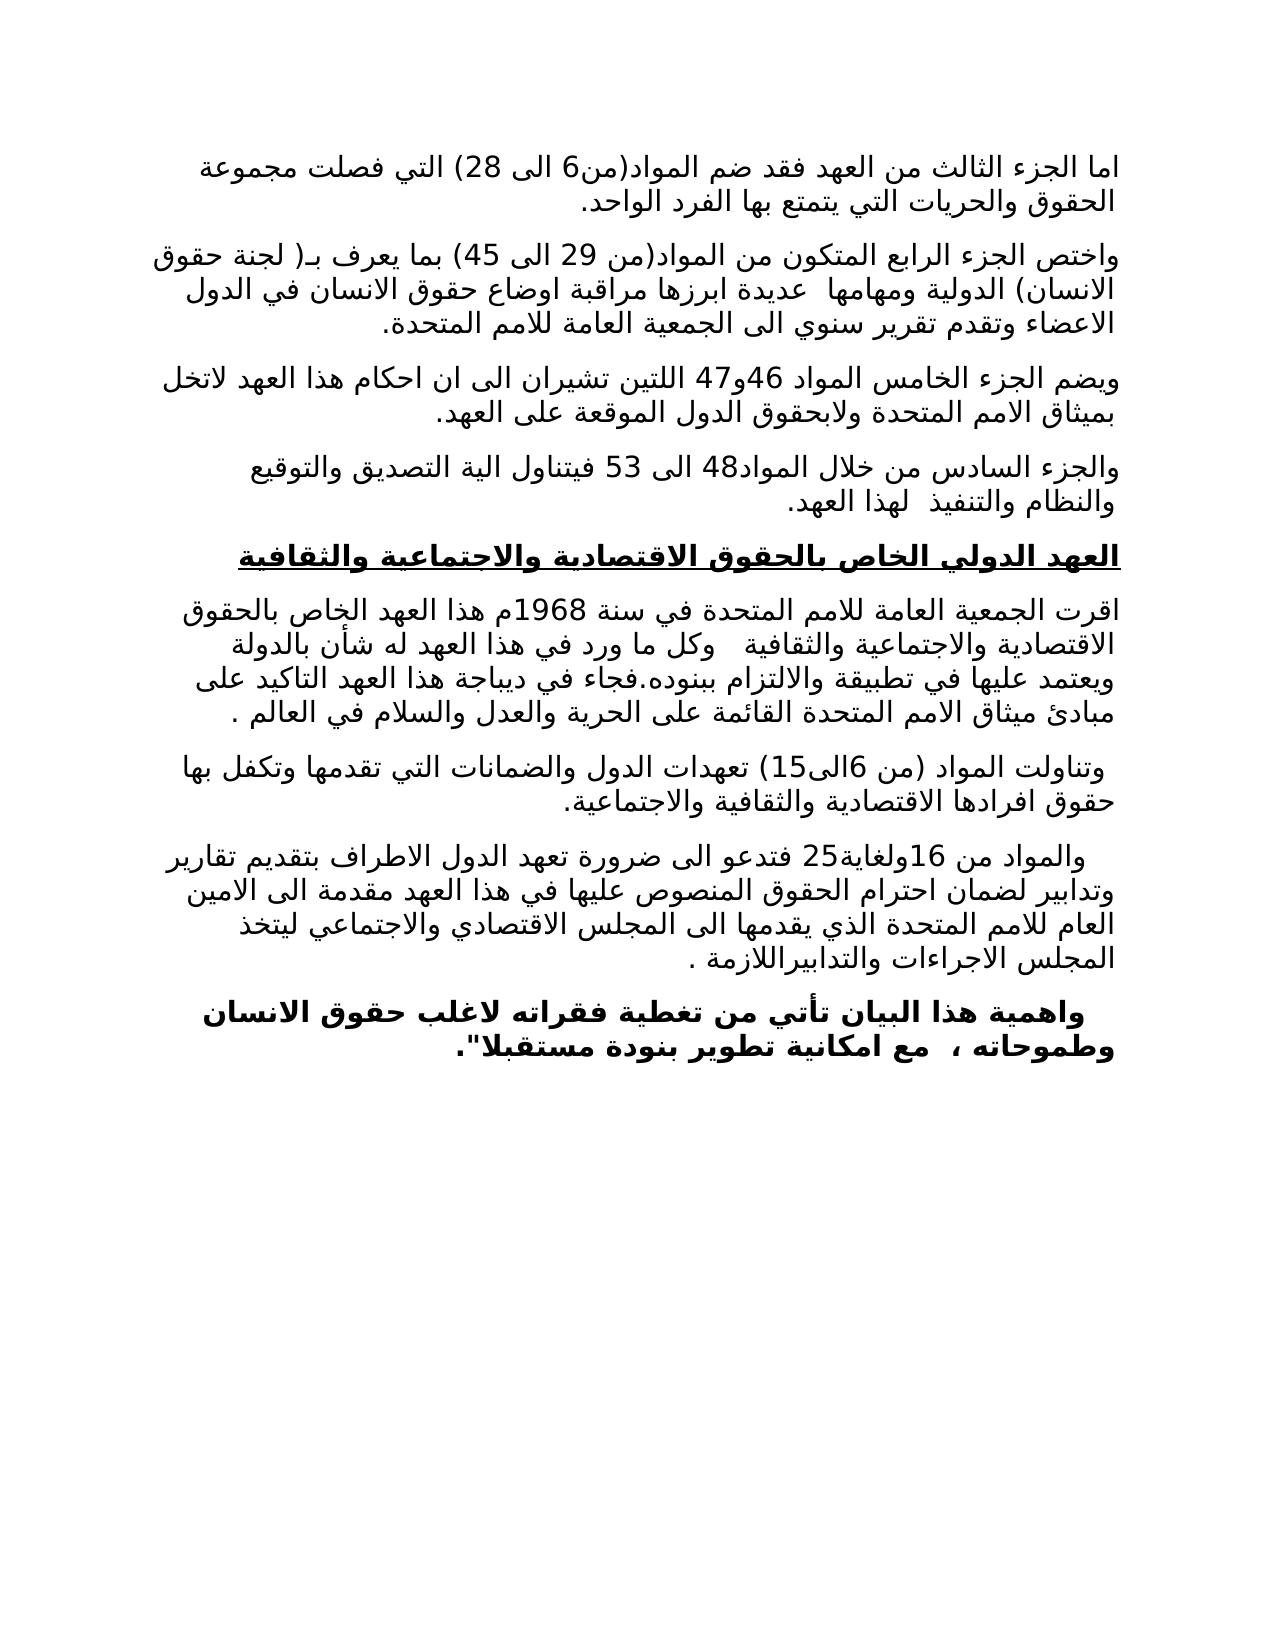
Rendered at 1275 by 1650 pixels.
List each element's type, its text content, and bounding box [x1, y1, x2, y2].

text ويضم الجزء الخامس المواد 46و47 اللتين تشيران الى ان احكام هذا العهد لاتخل بميثاق الامم المتحدة ولابحقوق الدول الموقعة على العهد. [150, 361, 1121, 429]
text اقرت الجمعية العامة للامم المتحدة في سنة 1968م هذا العهد الخاص بالحقوق الاقتصادية والاجتماعية والثقافية وكل ما ورد في هذا العهد له شأن بالدولة ويعتمد عليها في تطبيقة والالتزام ببنوده.فجاء في ديباجة هذا العهد التاكيد على مبادئ ميثاق الامم المتحدة القائمة على الحرية والعدل والسلام في العالم . [150, 594, 1121, 729]
text واهمية هذا البيان تأتي من تغطية فقراته لاغلب حقوق الانسان وطموحاته ، مع امكانية تطوير بنودة مستقبلا". [150, 996, 1116, 1064]
text والجزء السادس من خلال المواد48 الى 53 فيتناول الية التصديق والتوقيع والنظام والتنفيذ لهذا العهد. [150, 450, 1121, 518]
text وتناولت المواد (من 6الى15) تعهدات الدول والضمانات التي تقدمها وتكفل بها حقوق افرادها الاقتصادية والثقافية والاجتماعية. [150, 750, 1116, 818]
text واختص الجزء الرابع المتكون من المواد(من 29 الى 45) بما يعرف بـ( لجنة حقوق الانسان) الدولية ومهامها عديدة ابرزها مراقبة اوضاع حقوق الانسان في الدول الاعضاء وتقدم تقرير سنوي الى الجمعية العامة للامم المتحدة. [150, 239, 1121, 341]
text والمواد من 16ولغاية25 فتدعو الى ضرورة تعهد الدول الاطراف بتقديم تقارير وتدابير لضمان احترام الحقوق المنصوص عليها في هذا العهد مقدمة الى الامين العام للامم المتحدة الذي يقدمها الى المجلس الاقتصادي والاجتماعي ليتخذ المجلس الاجراءات والتدابيراللازمة . [150, 839, 1116, 975]
text اما الجزء الثالث من العهد فقد ضم المواد(من6 الى 28) التي فصلت مجموعة الحقوق والحريات التي يتمتع بها الفرد الواحد. [150, 150, 1121, 218]
text العهد الدولي الخاص بالحقوق الاقتصادية والاجتماعية والثقافية [150, 539, 1121, 573]
